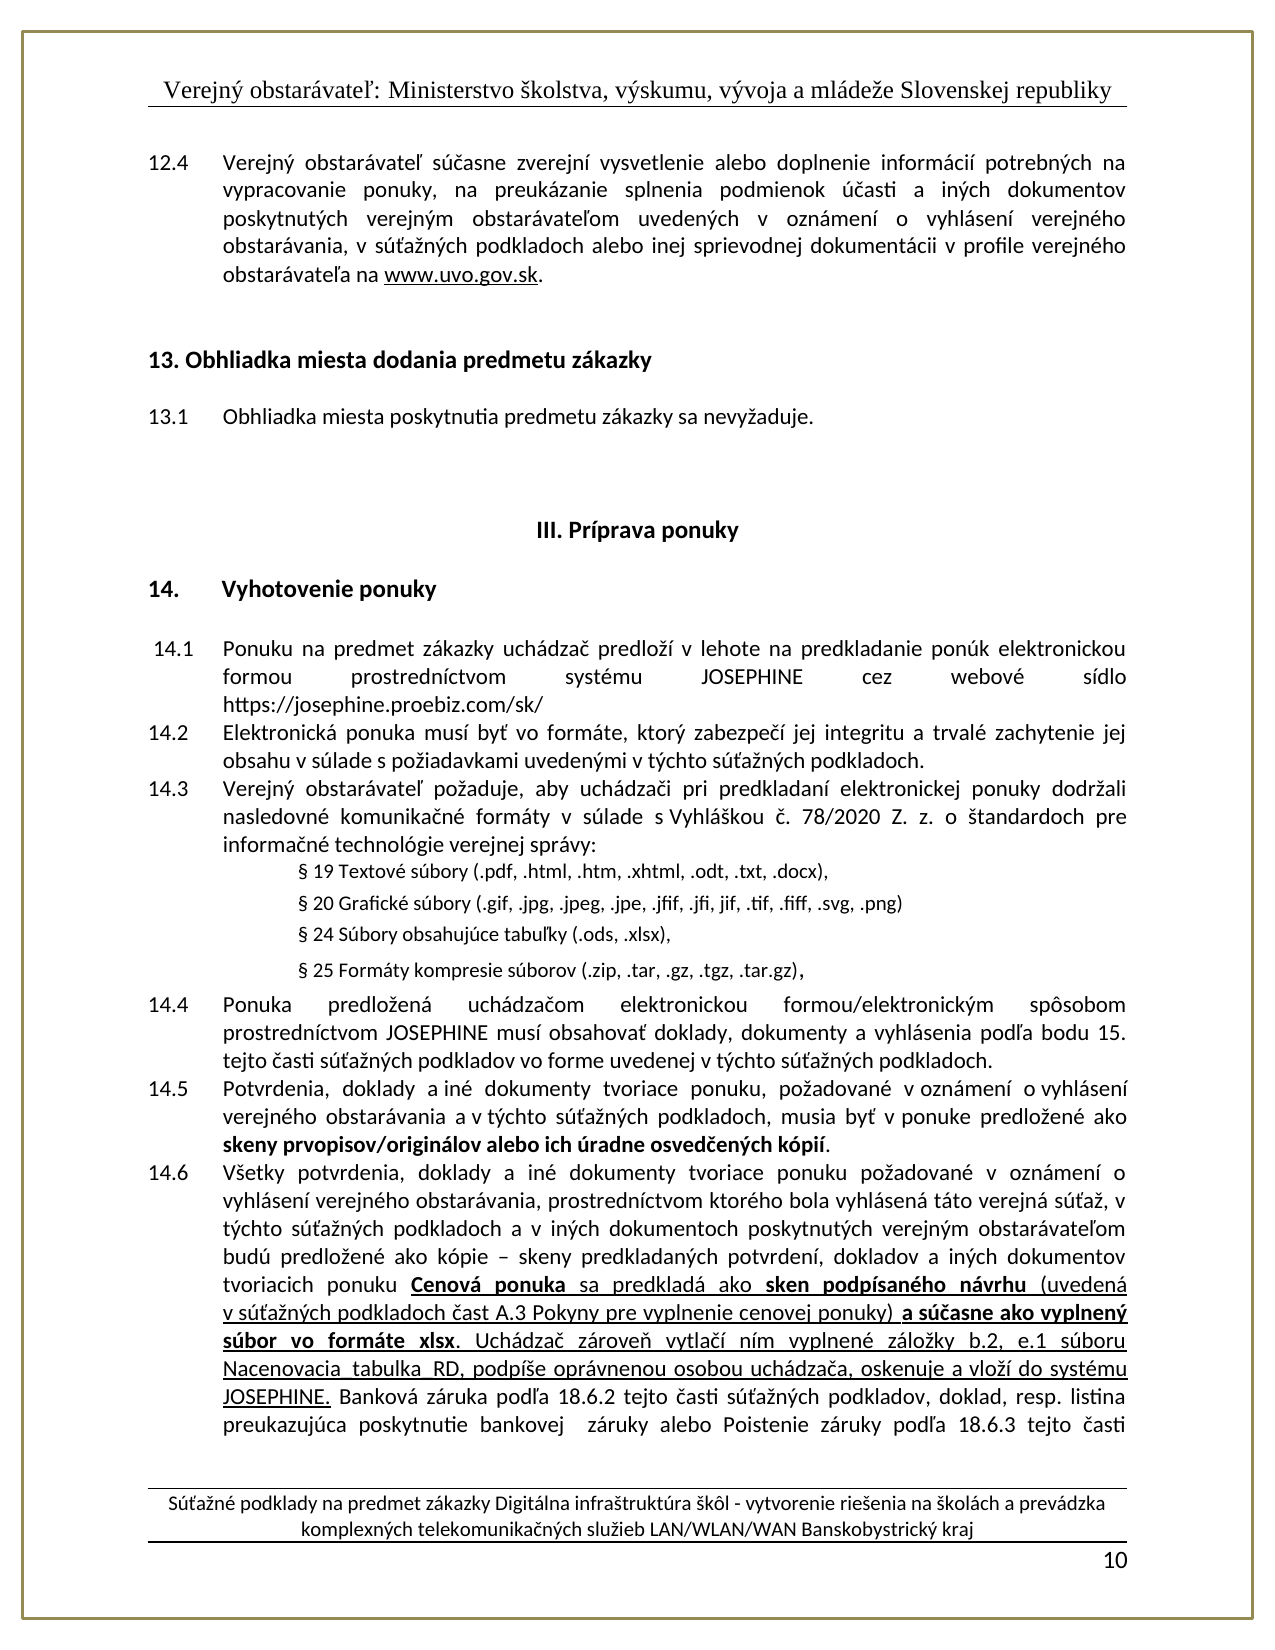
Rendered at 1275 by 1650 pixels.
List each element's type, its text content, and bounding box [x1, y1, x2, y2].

list § 19 Textové súbory (.pdf, .html, .htm, .xhtml, .odt, .txt, .docx), [298, 858, 1127, 883]
list § 24 Súbory obsahujúce tabuľky (.ods, .xlsx), [298, 921, 1127, 947]
text 14.3 Verejný obstarávateľ požaduje, aby uchádzači pri predkladaní elektronickej ponuky dodržali nasledovné komunikačné formáty v súlade s Vyhláškou č. 78/2020 Z. z. o štandardoch pre informačné technológie verejnej správy: [148, 774, 1127, 858]
text 13.1 Obhliadka miesta poskytnutia predmetu zákazky sa nevyžaduje. [148, 402, 1127, 430]
text 14.4 Ponuka predložená uchádzačom elektronickou formou/elektronickým spôsobom prostredníctvom JOSEPHINE musí obsahovať doklady, dokumenty a vyhlásenia podľa bodu 15. tejto časti súťažných podkladov vo forme uvedenej v týchto súťažných podkladoch. [148, 990, 1127, 1074]
text 12.4 Verejný obstarávateľ súčasne zverejní vysvetlenie alebo doplnenie informácií potrebných na vypracovanie ponuky, na preukázanie splnenia podmienok účasti a iných dokumentov poskytnutých verejným obstarávateľom uvedených v oznámení o vyhlásení verejného obstarávania, v súťažných podkladoch alebo inej sprievodnej dokumentácii v profile verejného obstarávateľa na www.uvo.gov.sk. [148, 148, 1127, 288]
list § 25 Formáty kompresie súborov (.zip, .tar, .gz, .tgz, .tar.gz), [298, 953, 1127, 983]
text 14.2 Elektronická ponuka musí byť vo formáte, ktorý zabezpečí jej integritu a trvalé zachytenie jej obsahu v súlade s požiadavkami uvedenými v týchto súťažných podkladoch. [148, 718, 1127, 774]
subtitle Vyhotovenie ponuky [148, 573, 1127, 603]
subtitle Obhliadka miesta dodania predmetu zákazky [148, 344, 1127, 374]
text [148, 1158, 1127, 1438]
list § 20 Grafické súbory (.gif, .jpg, .jpeg, .jpe, .jfif, .jfi, jif, .tif, .fiff, .svg, .png) [298, 890, 1127, 915]
text 14.1 Ponuku na predmet zákazky uchádzač predloží v lehote na predkladanie ponúk elektronickou formou prostredníctvom systému JOSEPHINE cez webové sídlo https://josephine.proebiz.com/sk/ [148, 634, 1127, 718]
text 14.5 Potvrdenia, doklady a iné dokumenty tvoriace ponuku, požadované v oznámení o vyhlásení verejného obstarávania a v týchto súťažných podkladoch, musia byť v ponuke predložené ako skeny prvopisov/originálov alebo ich úradne osvedčených kópií. [148, 1074, 1127, 1158]
subtitle III. Príprava ponuky [148, 514, 1127, 545]
